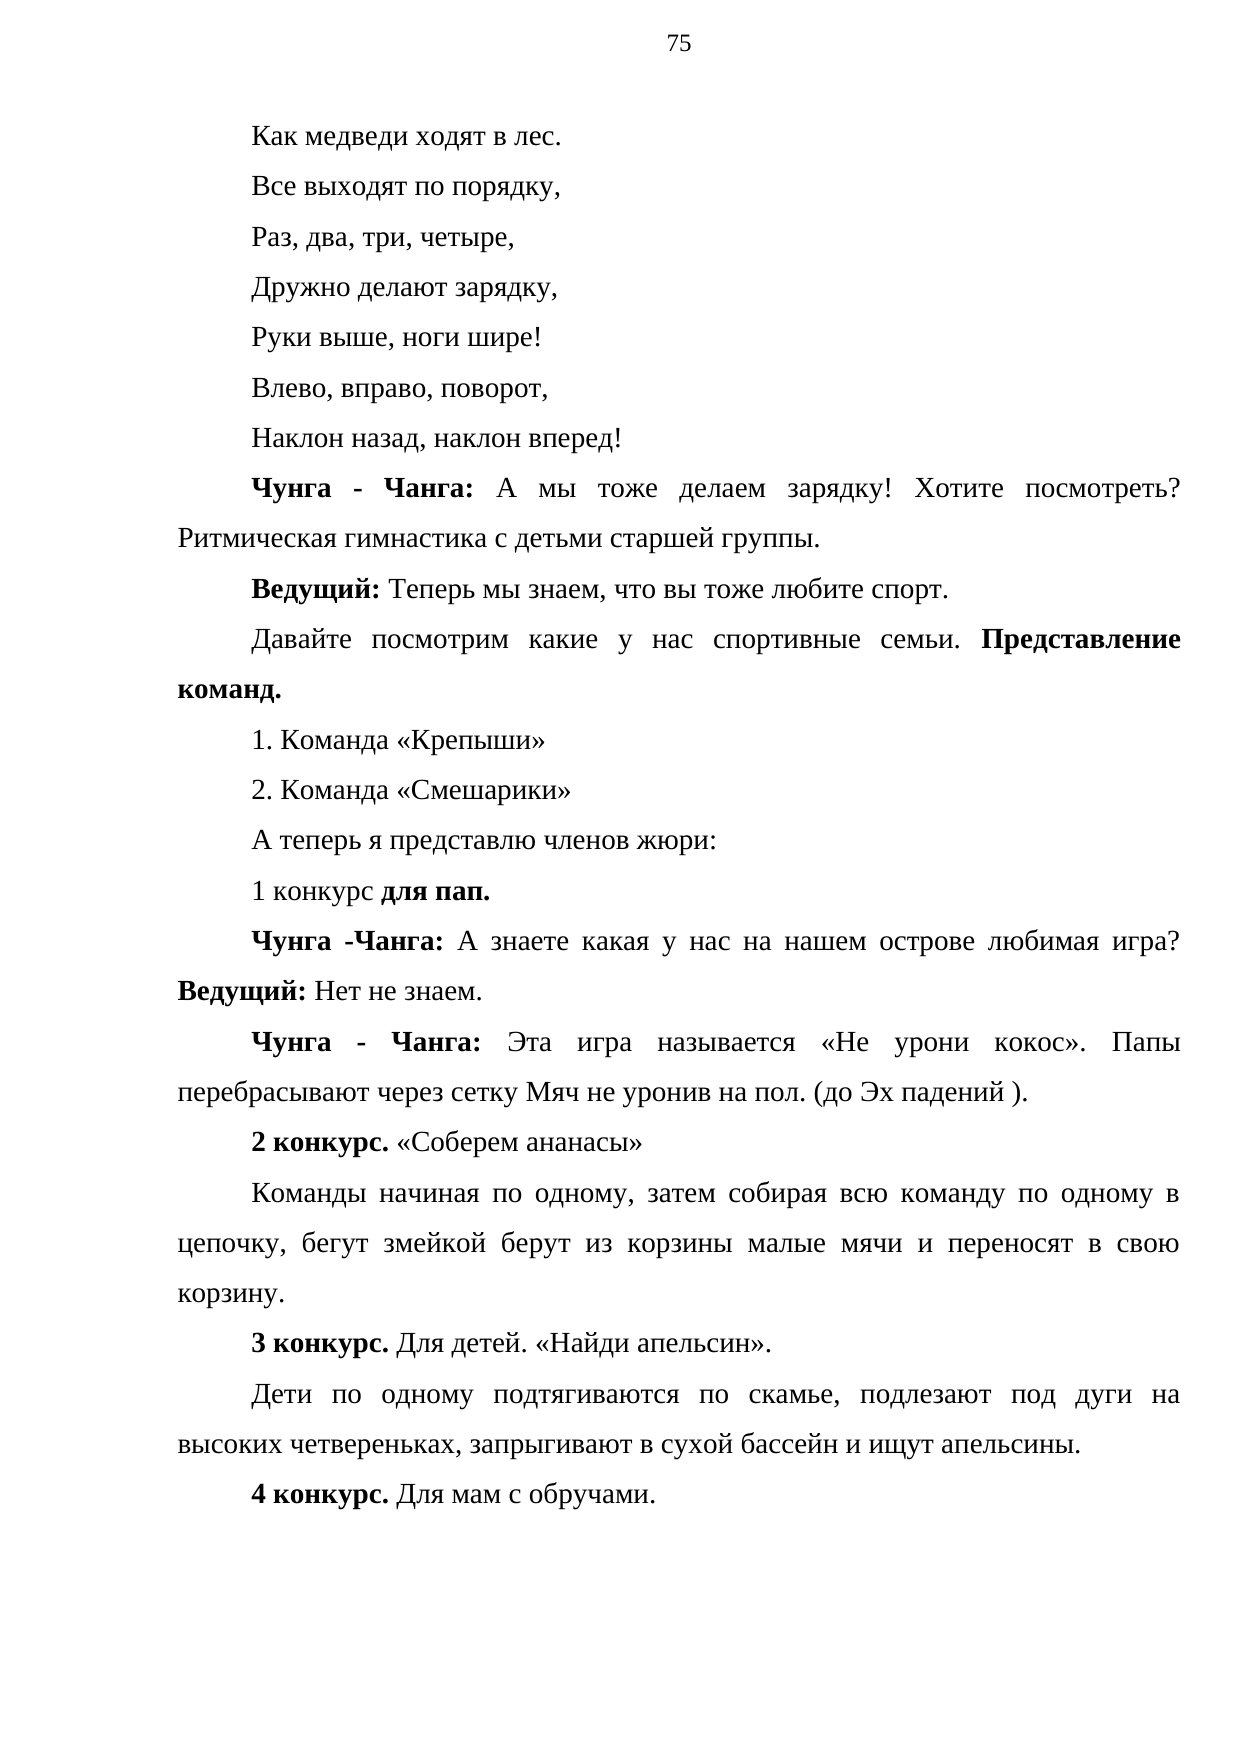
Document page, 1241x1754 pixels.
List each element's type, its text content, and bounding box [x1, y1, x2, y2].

text Руки выше, ноги шире! [177, 319, 1181, 353]
text 2 конкурс. «Соберем ананасы» [177, 1124, 1181, 1158]
text Раз, два, три, четыре, [177, 219, 1181, 252]
text 2. Команда «Смешарики» [177, 772, 1181, 806]
text А теперь я представлю членов жюри: [177, 822, 1181, 856]
text Как медведи ходят в лес. [177, 118, 1181, 152]
text Дети по одному подтягиваются по скамье, подлезают под дуги на высоких четвереньках, запрыгивают в сухой бассейн и ищут апельсины. [177, 1376, 1181, 1460]
text 1. Команда «Крепыши» [177, 722, 1181, 755]
text Команды начиная по одному, затем собирая всю команду по одному в цепочку, бегут змейкой берут из корзины малые мячи и переносят в свою корзину. [177, 1175, 1181, 1309]
text Чунга -Чанга: А знаете какая у нас на нашем острове любимая игра? Ведущий: Нет не знаем. [177, 923, 1181, 1007]
text Наклон назад, наклон вперед! [177, 420, 1181, 453]
text Давайте посмотрим какие у нас спортивные семьи. Представление команд. [177, 621, 1181, 705]
text Чунга - Чанга: А мы тоже делаем зарядку! Хотите посмотреть? Ритмическая гимнастика с детьми старшей группы. [177, 470, 1181, 554]
text 1 конкурс для пап. [177, 873, 1181, 906]
text Влево, вправо, поворот, [177, 370, 1181, 403]
text 3 конкурс. Для детей. «Найди апельсин». [177, 1326, 1181, 1359]
text 4 конкурс. Для мам с обручами. [177, 1477, 1181, 1510]
text Дружно делают зарядку, [177, 269, 1181, 303]
text Чунга - Чанга: Эта игра называется «Не урони кокос». Папы перебрасывают через сетку Мяч не уронив на пол. (до Эх падений ). [177, 1024, 1181, 1108]
text Все выходят по порядку, [177, 168, 1181, 202]
text Ведущий: Теперь мы знаем, что вы тоже любите спорт. [177, 571, 1181, 604]
